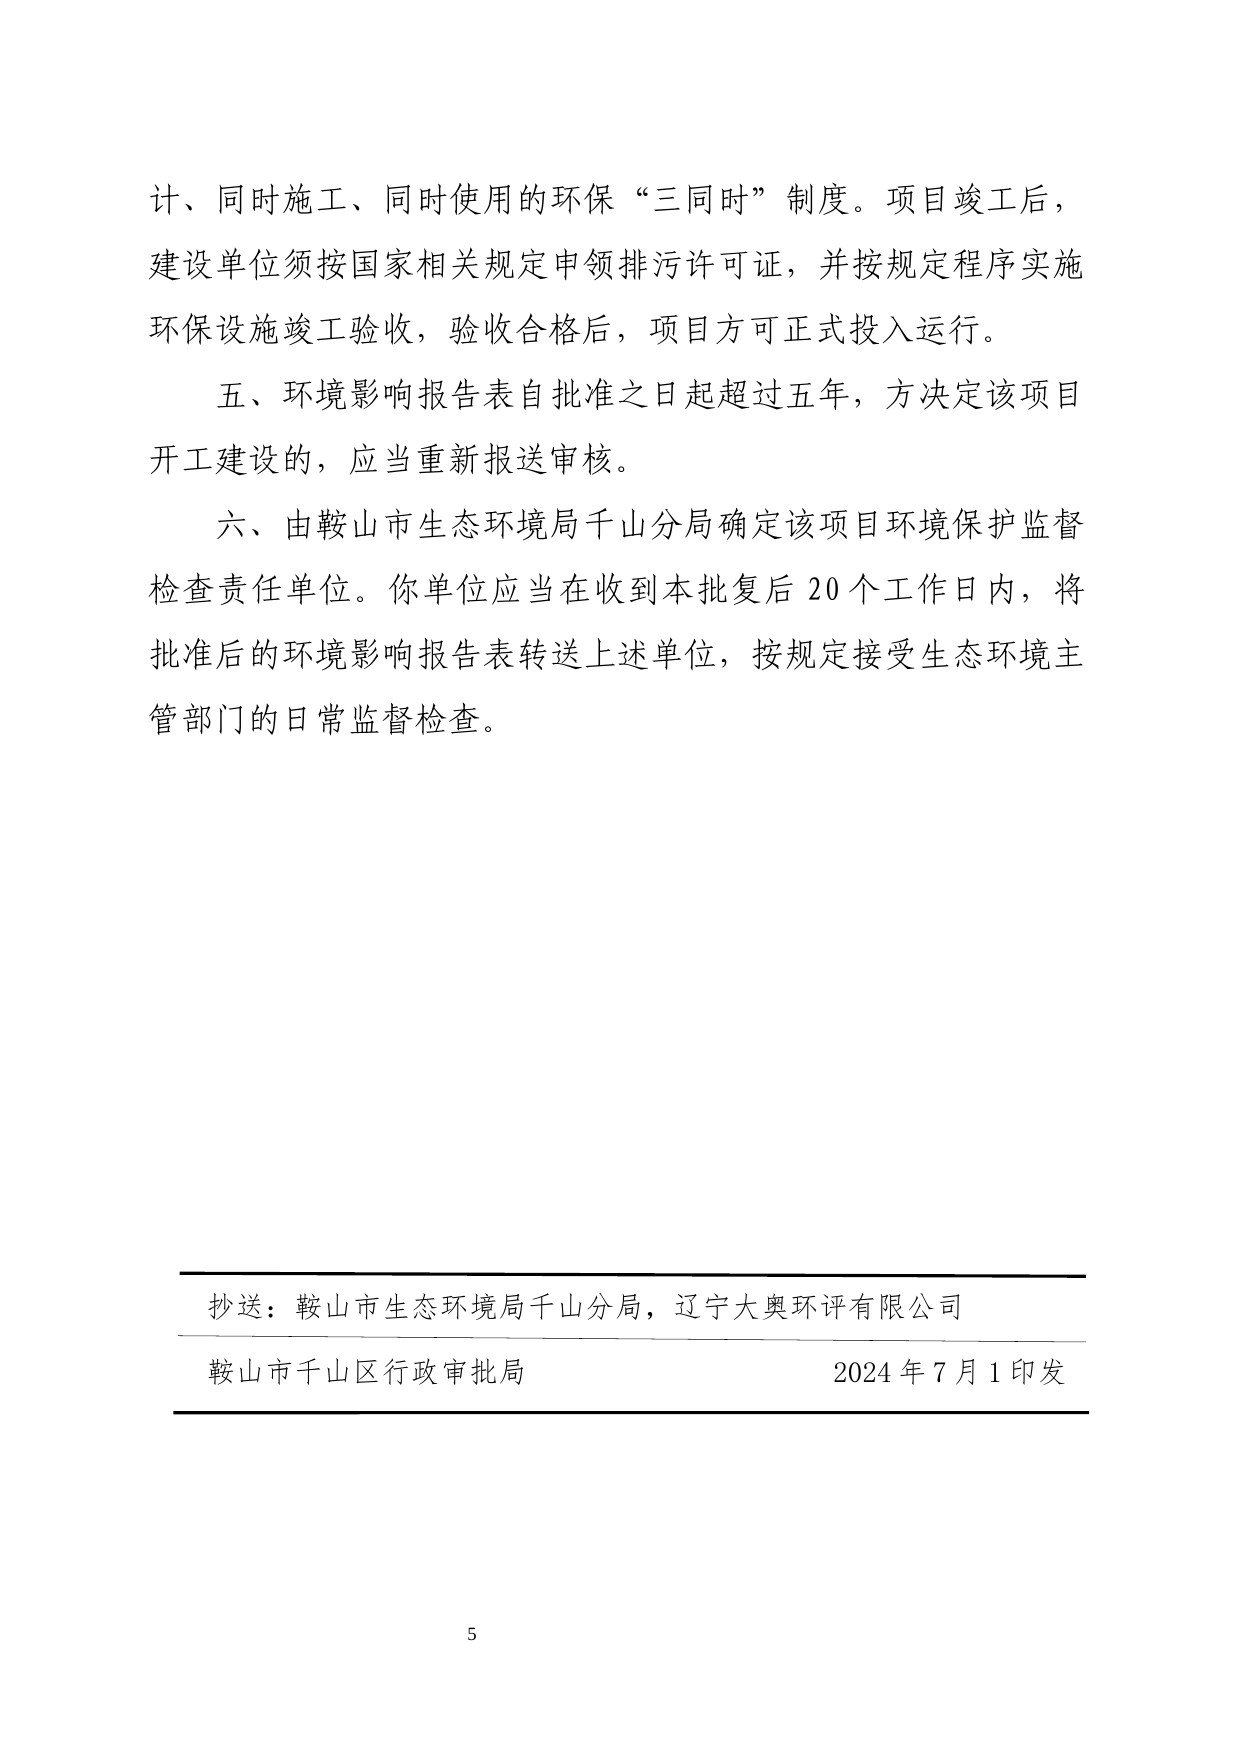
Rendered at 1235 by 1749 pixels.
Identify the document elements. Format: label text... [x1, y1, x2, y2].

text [148, 165, 1087, 360]
text 五、环境影响报告表自批准之日起超过五年，方决定该项目开工建设的，应当重新报送审核。 [148, 360, 1087, 490]
text 六、由鞍山市生态环境局千山分局确定该项目环境保护监督检查责任单位。你单位应当在收到本批复后20个工作日内，将批准后的环境影响报告表转送上述单位，按规定接受生态环境主管部门的日常监督检查。 [148, 490, 1087, 750]
text 抄送：鞍山市生态环境局千山分局，辽宁大奥环评有限公司 [148, 1273, 1087, 1338]
text 鞍山市千山区行政审批局 2024年7月1印发 [148, 1338, 1087, 1403]
